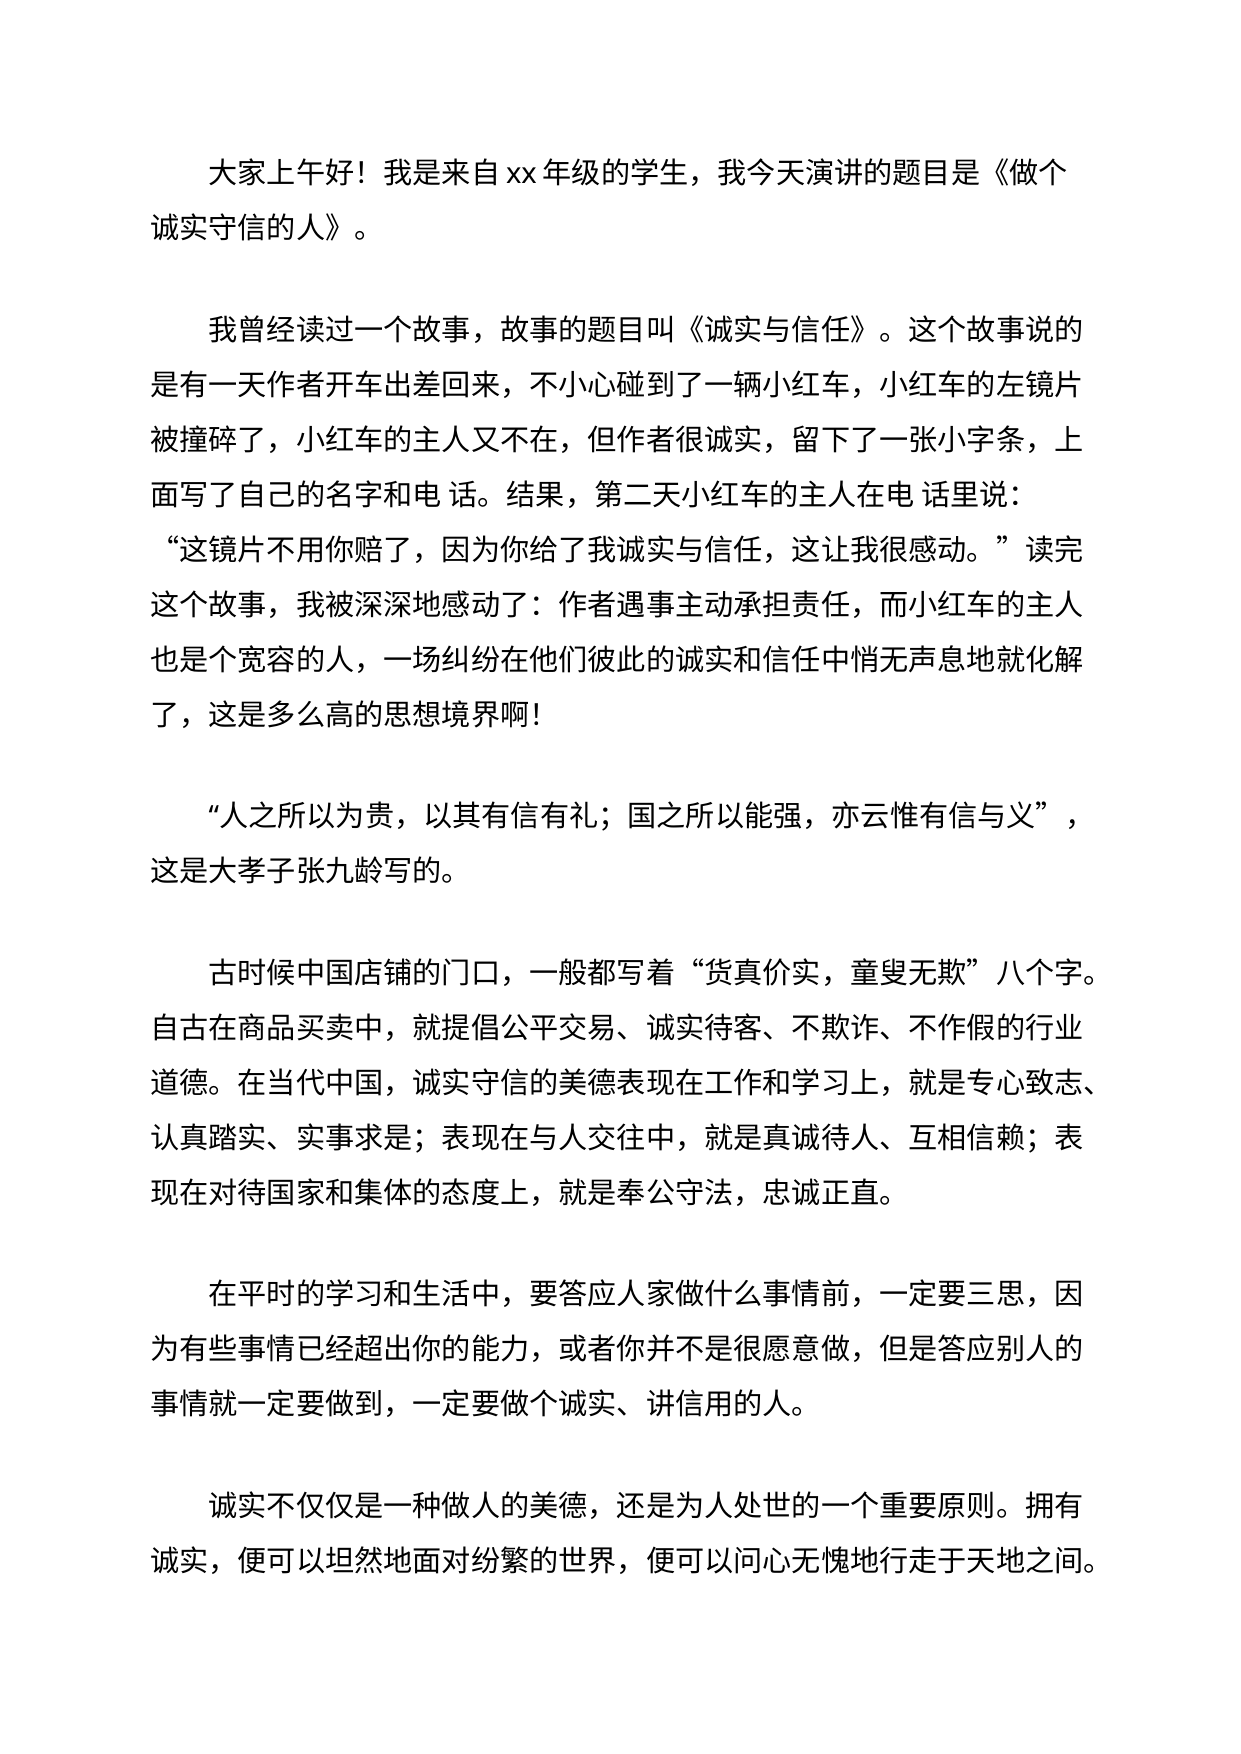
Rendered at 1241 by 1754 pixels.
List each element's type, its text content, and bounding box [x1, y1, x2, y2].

text 在平时的学习和生活中，要答应人家做什么事情前，一定要三思，因为有些事情已经超出你的能力，或者你并不是很愿意做，但是答应别人的事情就一定要做到，一定要做个诚实、讲信用的人。 [150, 1271, 1090, 1423]
text “人之所以为贵，以其有信有礼；国之所以能强，亦云惟有信与义”，这是大孝子张九龄写的。 [150, 793, 1090, 890]
text 大家上午好！我是来自xx年级的学生，我今天演讲的题目是《做个诚实守信的人》。 [150, 150, 1090, 247]
text 我曾经读过一个故事，故事的题目叫《诚实与信任》。这个故事说的是有一天作者开车出差回来，不小心碰到了一辆小红车，小红车的左镜片被撞碎了，小红车的主人又不在，但作者很诚实，留下了一张小字条，上面写了自己的名字和电 话。结果，第二天小红车的主人在电 话里说：“这镜片不用你赔了，因为你给了我诚实与信任，这让我很感动。”读完这个故事，我被深深地感动了：作者遇事主动承担责任，而小红车的主人也是个宽容的人，一场纠纷在他们彼此的诚实和信任中悄无声息地就化解了，这是多么高的思想境界啊！ [150, 307, 1090, 733]
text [150, 1482, 1090, 1580]
text 古时候中国店铺的门口，一般都写着“货真价实，童叟无欺”八个字。自古在商品买卖中，就提倡公平交易、诚实待客、不欺诈、不作假的行业道德。在当代中国，诚实守信的美德表现在工作和学习上，就是专心致志、认真踏实、实事求是；表现在与人交往中，就是真诚待人、互相信赖；表现在对待国家和集体的态度上，就是奉公守法，忠诚正直。 [150, 949, 1090, 1211]
